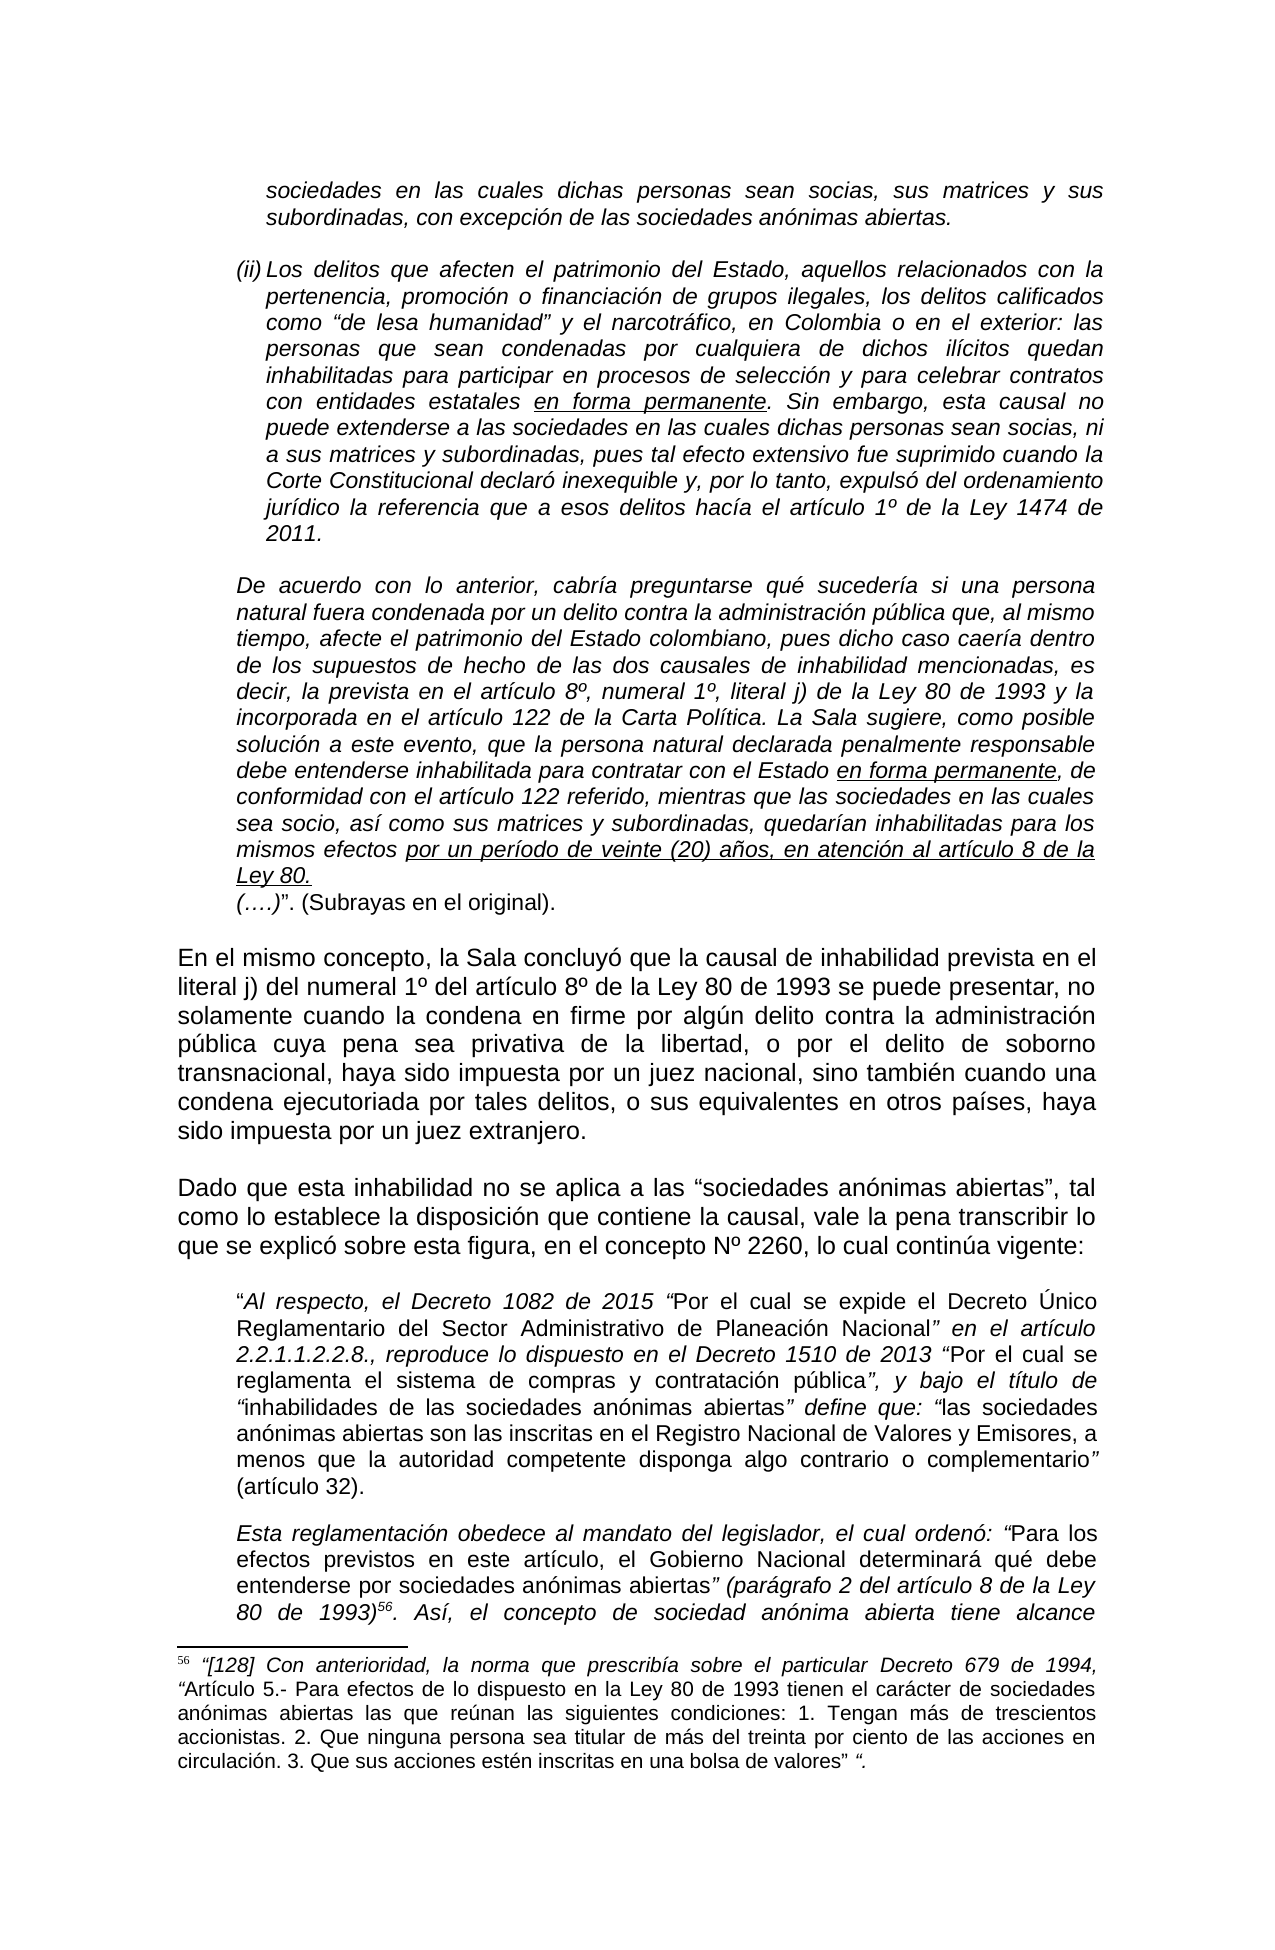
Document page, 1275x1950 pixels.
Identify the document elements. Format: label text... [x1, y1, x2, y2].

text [236, 1520, 1098, 1625]
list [236, 177, 1107, 230]
list Dado que esta inhabilidad no se aplica a las “sociedades anónimas abiertas”, tal como lo establece la disposición que contiene la causal, vale la pena transcribir lo que se explicó sobre esta figura, en el concepto Nº 2260, lo cual continúa vigente: [177, 1173, 1098, 1259]
list Los delitos que afecten el patrimonio del Estado, aquellos relacionados con la pertenencia, promoción o financiación de grupos ilegales, los delitos calificados como “de lesa humanidad” y el narcotráfico, en Colombia o en el exterior: las personas que sean condenadas por cualquiera de dichos ilícitos quedan inhabilitadas para participar en procesos de selección y para celebrar contratos con entidades estatales en forma permanente. Sin embargo, esta causal no puede extenderse a las sociedades en las cuales dichas personas sean socias, ni a sus matrices y subordinadas, pues tal efecto extensivo fue suprimido cuando la Corte Constitucional declaró inexequible y, por lo tanto, expulsó del ordenamiento jurídico la referencia que a esos delitos hacía el artículo 1º de la Ley 1474 de 2011. [236, 256, 1107, 546]
text “Al respecto, el Decreto 1082 de 2015 “Por el cual se expide el Decreto Único Reglamentario del Sector Administrativo de Planeación Nacional” en el artículo 2.2.1.1.2.2.8., reproduce lo dispuesto en el Decreto 1510 de 2013 “Por el cual se reglamenta el sistema de compras y contratación pública”, y bajo el título de “inhabilidades de las sociedades anónimas abiertas” define que: “las sociedades anónimas abiertas son las inscritas en el Registro Nacional de Valores y Emisores, a menos que la autoridad competente disponga algo contrario o complementario” (artículo 32). [236, 1288, 1098, 1499]
list En el mismo concepto, la Sala concluyó que la causal de inhabilidad prevista en el literal j) del numeral 1º del artículo 8º de la Ley 80 de 1993 se puede presentar, no solamente cuando la condena en firme por algún delito contra la administración pública cuya pena sea privativa de la libertad, o por el delito de soborno transnacional, haya sido impuesta por un juez nacional, sino también cuando una condena ejecutoriada por tales delitos, o sus equivalentes en otros países, haya sido impuesta por un juez extranjero. [177, 943, 1098, 1144]
list (….)”. (Subrayas en el original). [236, 889, 1098, 915]
list De acuerdo con lo anterior, cabría preguntarse qué sucedería si una persona natural fuera condenada por un delito contra la administración pública que, al mismo tiempo, afecte el patrimonio del Estado colombiano, pues dicho caso caería dentro de los supuestos de hecho de las dos causales de inhabilidad mencionadas, es decir, la prevista en el artículo 8º, numeral 1º, literal j) de la Ley 80 de 1993 y la incorporada en el artículo 122 de la Carta Política. La Sala sugiere, como posible solución a este evento, que la persona natural declarada penalmente responsable debe entenderse inhabilitada para contratar con el Estado en forma permanente, de conformidad con el artículo 122 referido, mientras que las sociedades en las cuales sea socio, así como sus matrices y subordinadas, quedarían inhabilitadas para los mismos efectos por un período de veinte (20) años, en atención al artículo 8 de la Ley 80. [236, 572, 1098, 889]
